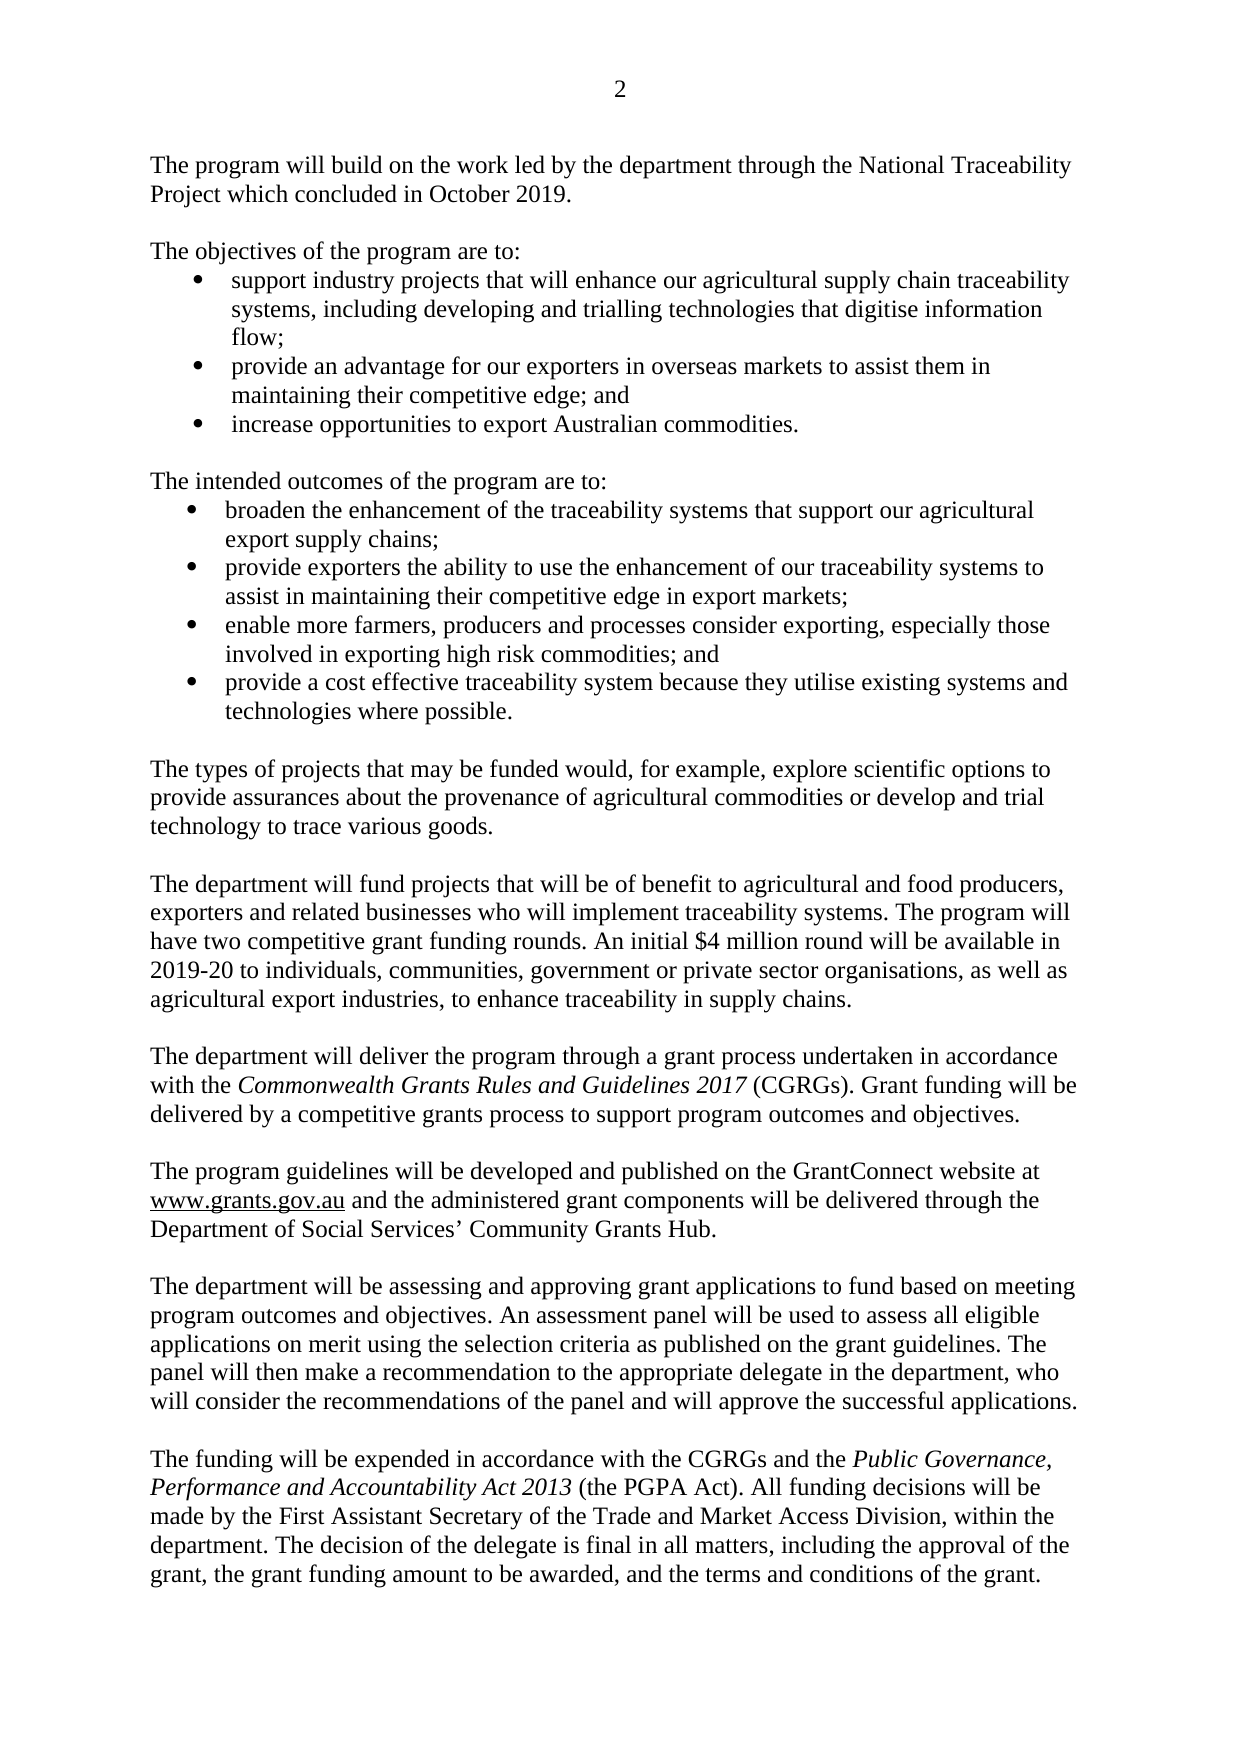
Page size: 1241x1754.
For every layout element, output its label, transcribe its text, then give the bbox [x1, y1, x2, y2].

text The department will fund projects that will be of benefit to agricultural and food producers, exporters and related businesses who will implement traceability systems. The program will have two competitive grant funding rounds. An initial $4 million round will be available in 2019-20 to individuals, communities, government or private sector organisations, as well as agricultural export industries, to enhance traceability in supply chains. [150, 869, 1090, 1012]
text The objectives of the program are to: [150, 236, 1090, 265]
list broaden the enhancement of the traceability systems that support our agricultural export supply chains; [187, 495, 1090, 552]
text The types of projects that may be funded would, for example, explore scientific options to provide assurances about the provenance of agricultural commodities or develop and trial technology to trace various goods. [150, 754, 1090, 840]
text The intended outcomes of the program are to: [150, 466, 1090, 495]
list increase opportunities to export Australian commodities. [194, 409, 1090, 437]
list provide exporters the ability to use the enhancement of our traceability systems to assist in maintaining their competitive edge in export markets; [187, 552, 1090, 610]
list enable more farmers, producers and processes consider exporting, especially those involved in exporting high risk commodities; and [187, 610, 1090, 667]
text The department will deliver the program through a grant process undertaken in accordance with the Commonwealth Grants Rules and Guidelines 2017 (CGRGs). Grant funding will be delivered by a competitive grants process to support program outcomes and objectives. [150, 1041, 1090, 1127]
text The program guidelines will be developed and published on the GrantConnect website at www.grants.gov.au and the administered grant components will be delivered through the Department of Social Services’ Community Grants Hub. [150, 1156, 1090, 1242]
text The department will be assessing and approving grant applications to fund based on meeting program outcomes and objectives. An assessment panel will be used to assess all eligible applications on merit using the selection criteria as published on the grant guidelines. The panel will then make a recommendation to the appropriate delegate in the department, who will consider the recommendations of the panel and will approve the successful applications. [150, 1271, 1090, 1415]
list provide an advantage for our exporters in overseas markets to assist them in maintaining their competitive edge; and [194, 351, 1090, 409]
list support industry projects that will enhance our agricultural supply chain traceability systems, including developing and trialling technologies that digitise information flow; [194, 265, 1090, 351]
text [150, 150, 1095, 207]
list provide a cost effective traceability system because they utilise existing systems and technologies where possible. [187, 667, 1090, 725]
text The funding will be expended in accordance with the CGRGs and the Public Governance, Performance and Accountability Act 2013 (the PGPA Act). All funding decisions will be made by the First Assistant Secretary of the Trade and Market Access Division, within the department. The decision of the delegate is final in all matters, including the approval of the grant, the grant funding amount to be awarded, and the terms and conditions of the grant. [150, 1444, 1090, 1587]
